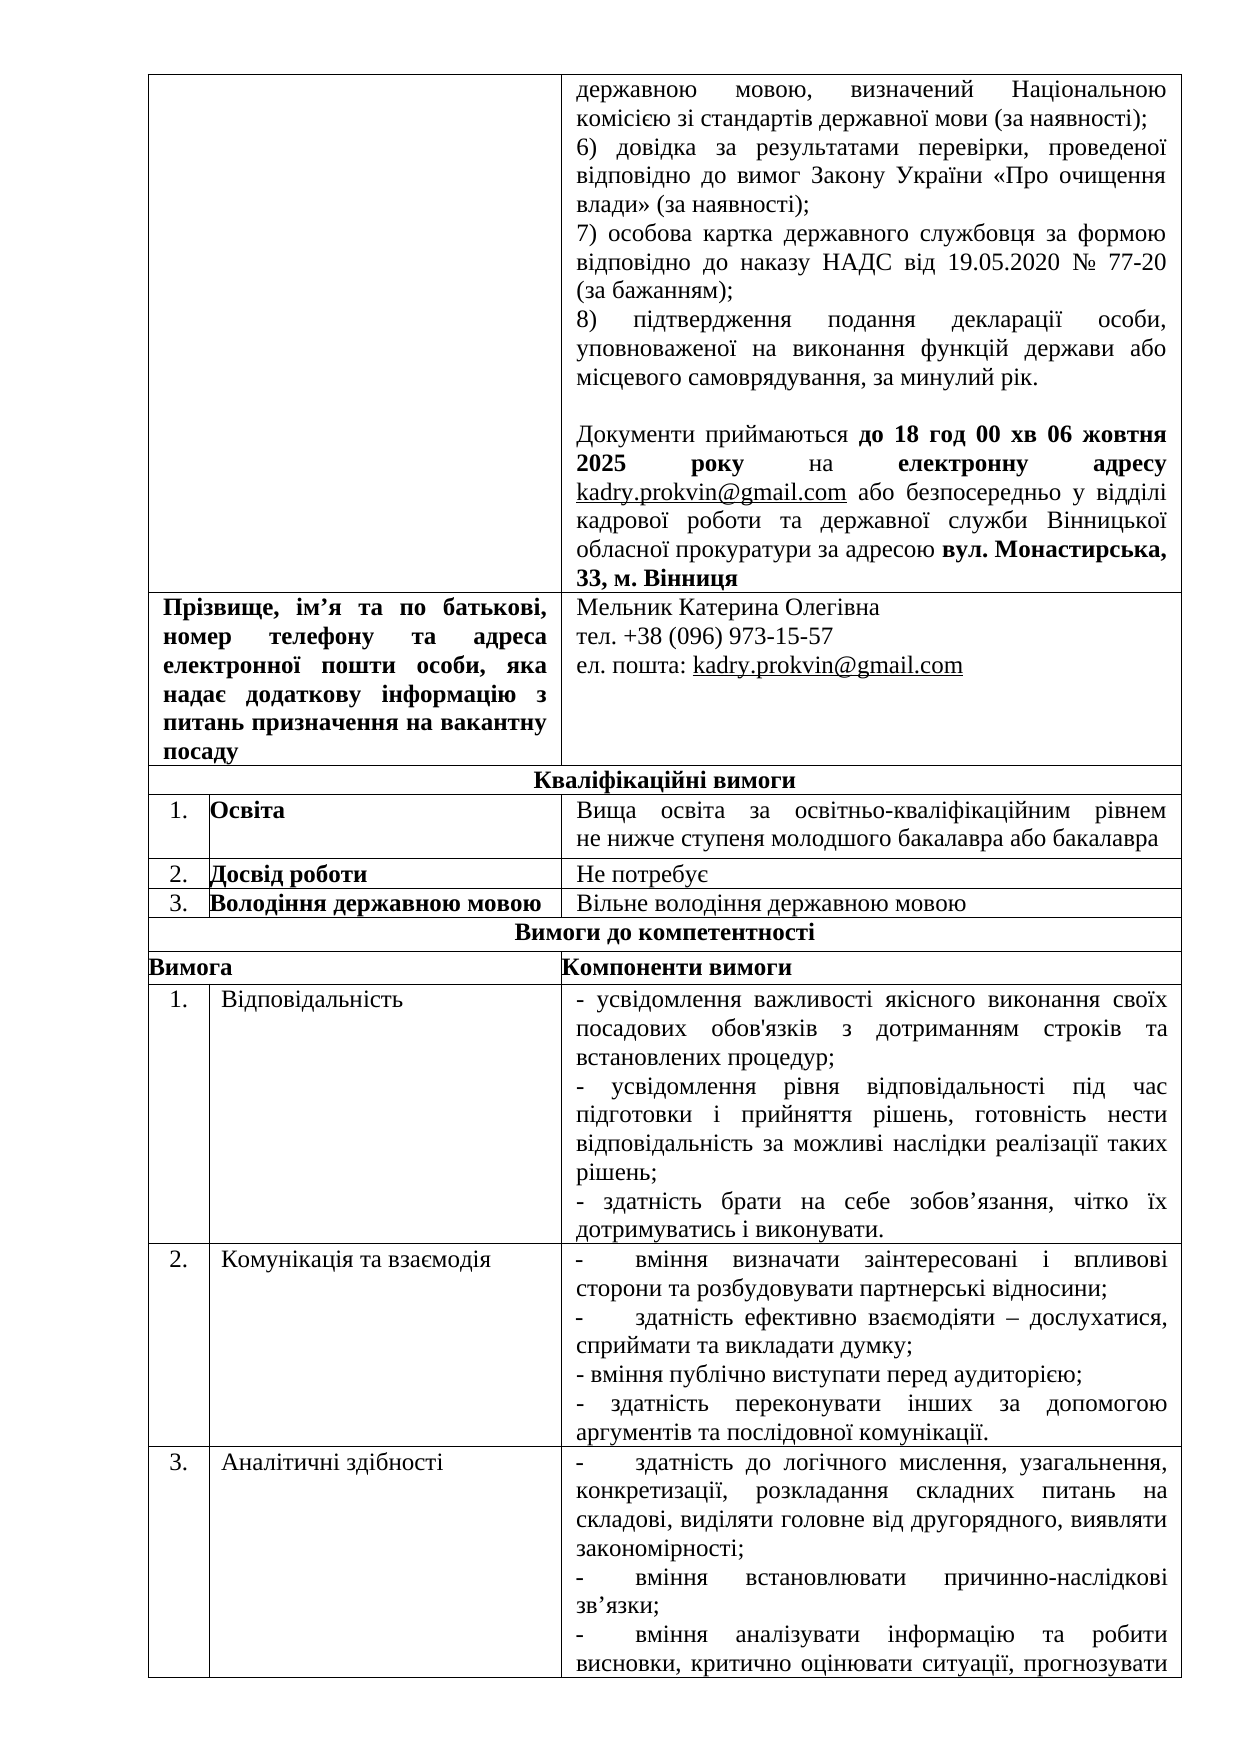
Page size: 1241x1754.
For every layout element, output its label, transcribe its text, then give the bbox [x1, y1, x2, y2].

table_cell Кваліфікаційні вимоги [149, 766, 1181, 794]
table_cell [562, 75, 1181, 592]
table_cell Мельник Катерина Олегівна тел. +38 (096) 973-15-57 ел. пошта: kadry.prokvin@gmail.com [562, 593, 1181, 765]
table_cell Вимоги до компетентності [149, 918, 1181, 951]
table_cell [149, 75, 561, 592]
table_cell Освіта [210, 795, 561, 858]
table_cell Комунікація та взаємодія [210, 1244, 561, 1446]
table_cell вміння визначати заінтересовані і впливові сторони та розбудовувати партнерські відносини; здатність ефективно взаємодіяти – дослухатися, сприймати та викладати думку; - вміння публічно виступати перед аудиторією; - здатність переконувати інших за допомогою аргументів та послідовної комунікації. [913, 1244, 1181, 1446]
table_cell 1. [149, 985, 209, 1243]
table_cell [210, 1447, 561, 1677]
table_cell Компоненти вимоги [562, 952, 1181, 983]
table_cell 2. [149, 1244, 209, 1446]
table_cell - усвідомлення важливості якісного виконання своїх посадових обов'язків з дотриманням строків та встановлених процедур; - усвідомлення рівня відповідальності під час підготовки і прийняття рішень, готовність нести відповідальність за можливі наслідки реалізації таких рішень; - здатність брати на себе зобов’язання, чітко їх дотримуватись і виконувати. [562, 985, 1181, 1243]
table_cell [562, 1447, 1181, 1677]
table_cell 3. [149, 1447, 209, 1677]
table_cell Вимога [149, 952, 561, 983]
table_cell 2. [149, 859, 209, 887]
table_cell Володіння державною мовою [210, 889, 561, 917]
table_cell Відповідальність [210, 985, 561, 1243]
table_cell Вища освіта за освітньо-кваліфікаційним рівнем не нижче ступеня молодшого бакалавра або бакалавра [562, 795, 1181, 858]
table_cell Досвід роботи [210, 859, 561, 887]
table_cell Не потребує [562, 859, 1181, 887]
table_cell 3. [149, 889, 209, 917]
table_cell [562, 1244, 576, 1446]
table_cell Прізвище, ім’я та по батькові, номер телефону та адреса електронної пошти особи, яка надає додаткову інформацію з питань призначення на вакантну посаду [149, 593, 561, 765]
table_cell 1. [149, 795, 209, 858]
table_cell Вільне володіння державною мовою [562, 889, 1181, 917]
